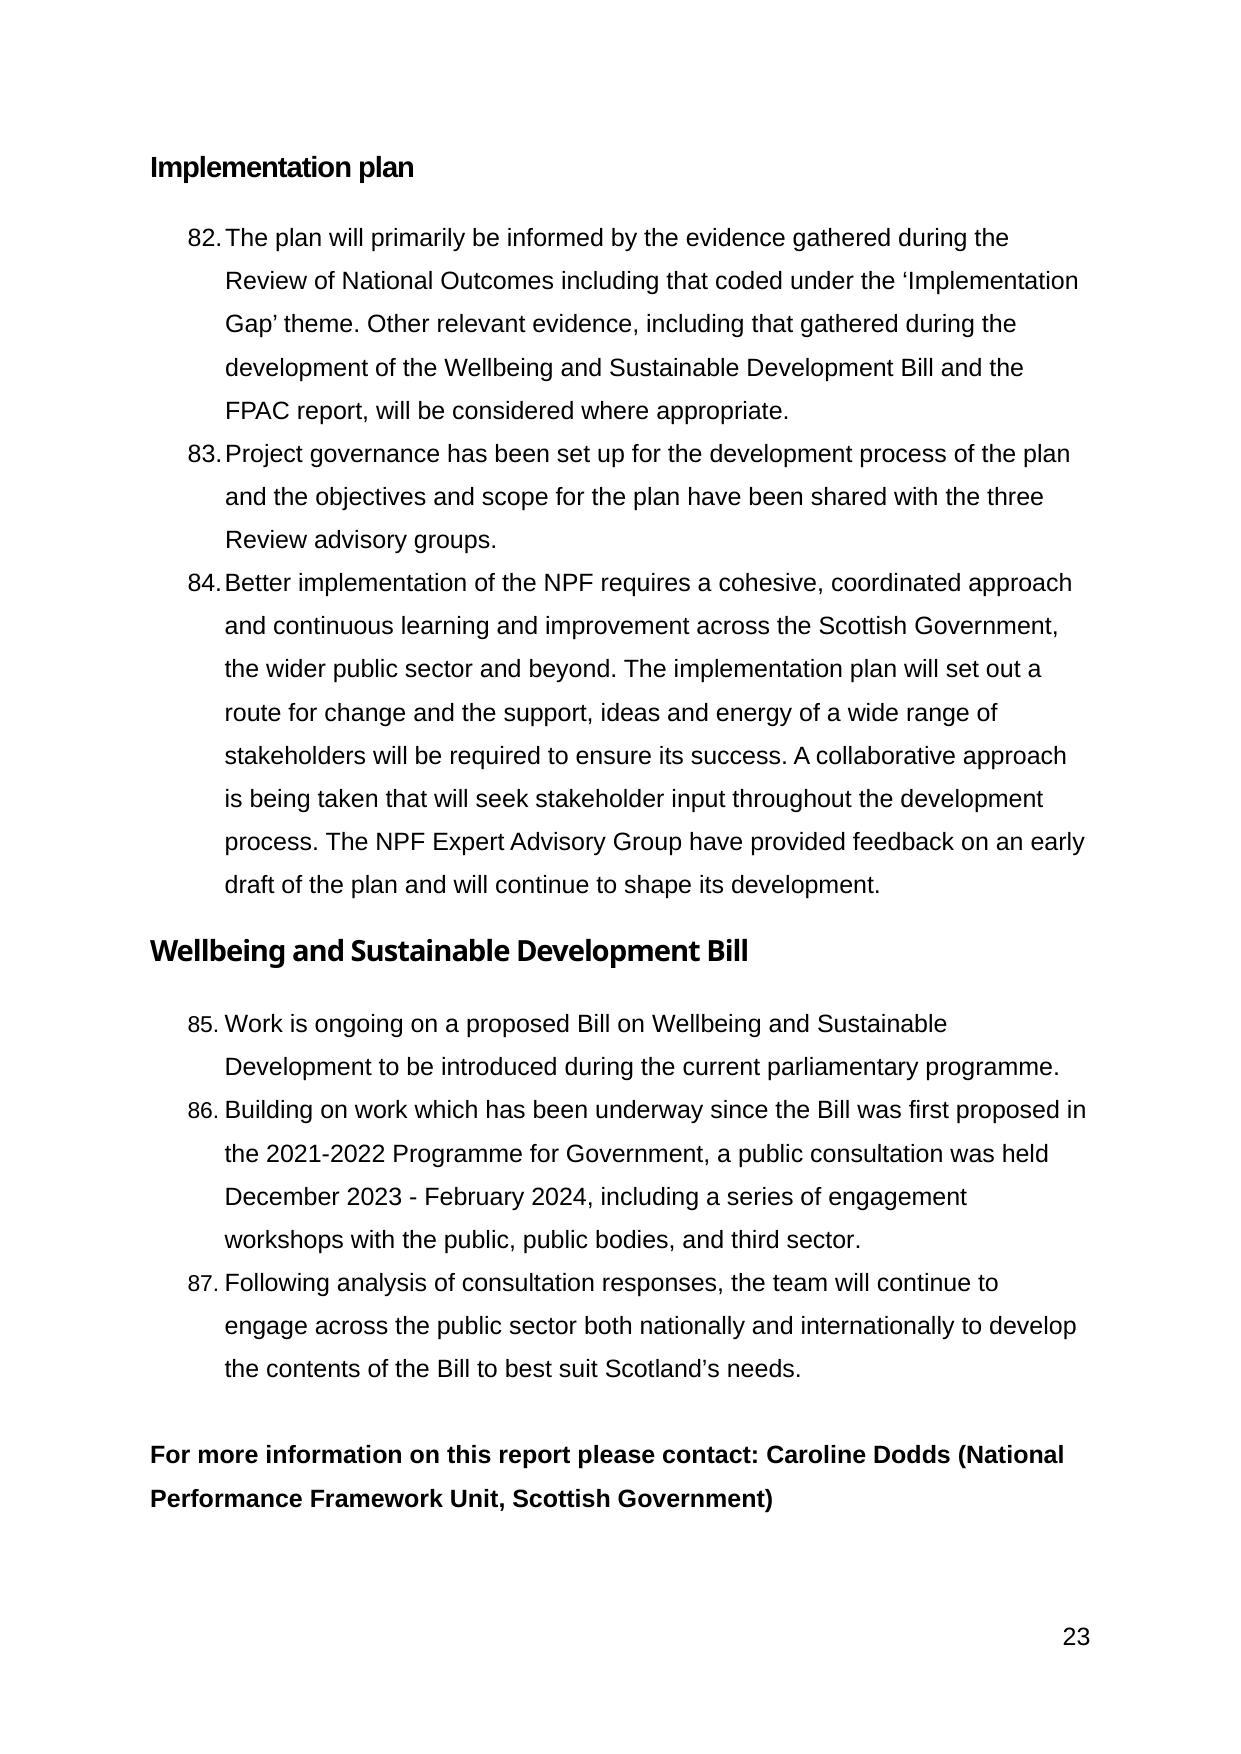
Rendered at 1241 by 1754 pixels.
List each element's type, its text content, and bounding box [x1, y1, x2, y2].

subtitle Implementation plan [150, 150, 1090, 183]
list The plan will primarily be informed by the evidence gathered during the Review of National Outcomes including that coded under the ‘Implementation Gap’ theme. Other relevant evidence, including that gathered during the development of the Wellbeing and Sustainable Development Bill and the FPAC report, will be considered where appropriate. [187, 223, 1090, 424]
list Work is ongoing on a proposed Bill on Wellbeing and Sustainable Development to be introduced during the current parliamentary programme. [187, 1009, 1090, 1081]
list Project governance has been set up for the development process of the plan and the objectives and scope for the plan have been shared with the three Review advisory groups. [187, 439, 1090, 554]
list Following analysis of consultation responses, the team will continue to engage across the public sector both nationally and internationally to develop the contents of the Bill to best suit Scotland’s needs. [187, 1268, 1090, 1383]
text For more information on this report please contact: Caroline Dodds (National Performance Framework Unit, Scottish Government) [150, 1441, 1090, 1512]
subtitle Wellbeing and Sustainable Development Bill [150, 930, 1090, 969]
list Better implementation of the NPF requires a cohesive, coordinated approach and continuous learning and improvement across the Scottish Government, the wider public sector and beyond. The implementation plan will set out a route for change and the support, ideas and energy of a wide range of stakeholders will be required to ensure its success. A collaborative approach is being taken that will seek stakeholder input throughout the development process. The NPF Expert Advisory Group have provided feedback on an early draft of the plan and will continue to shape its development. [187, 568, 1090, 899]
list Building on work which has been underway since the Bill was first proposed in the 2021-2022 Programme for Government, a public consultation was held December 2023 - February 2024, including a series of engagement workshops with the public, public bodies, and third sector. [187, 1096, 1090, 1254]
